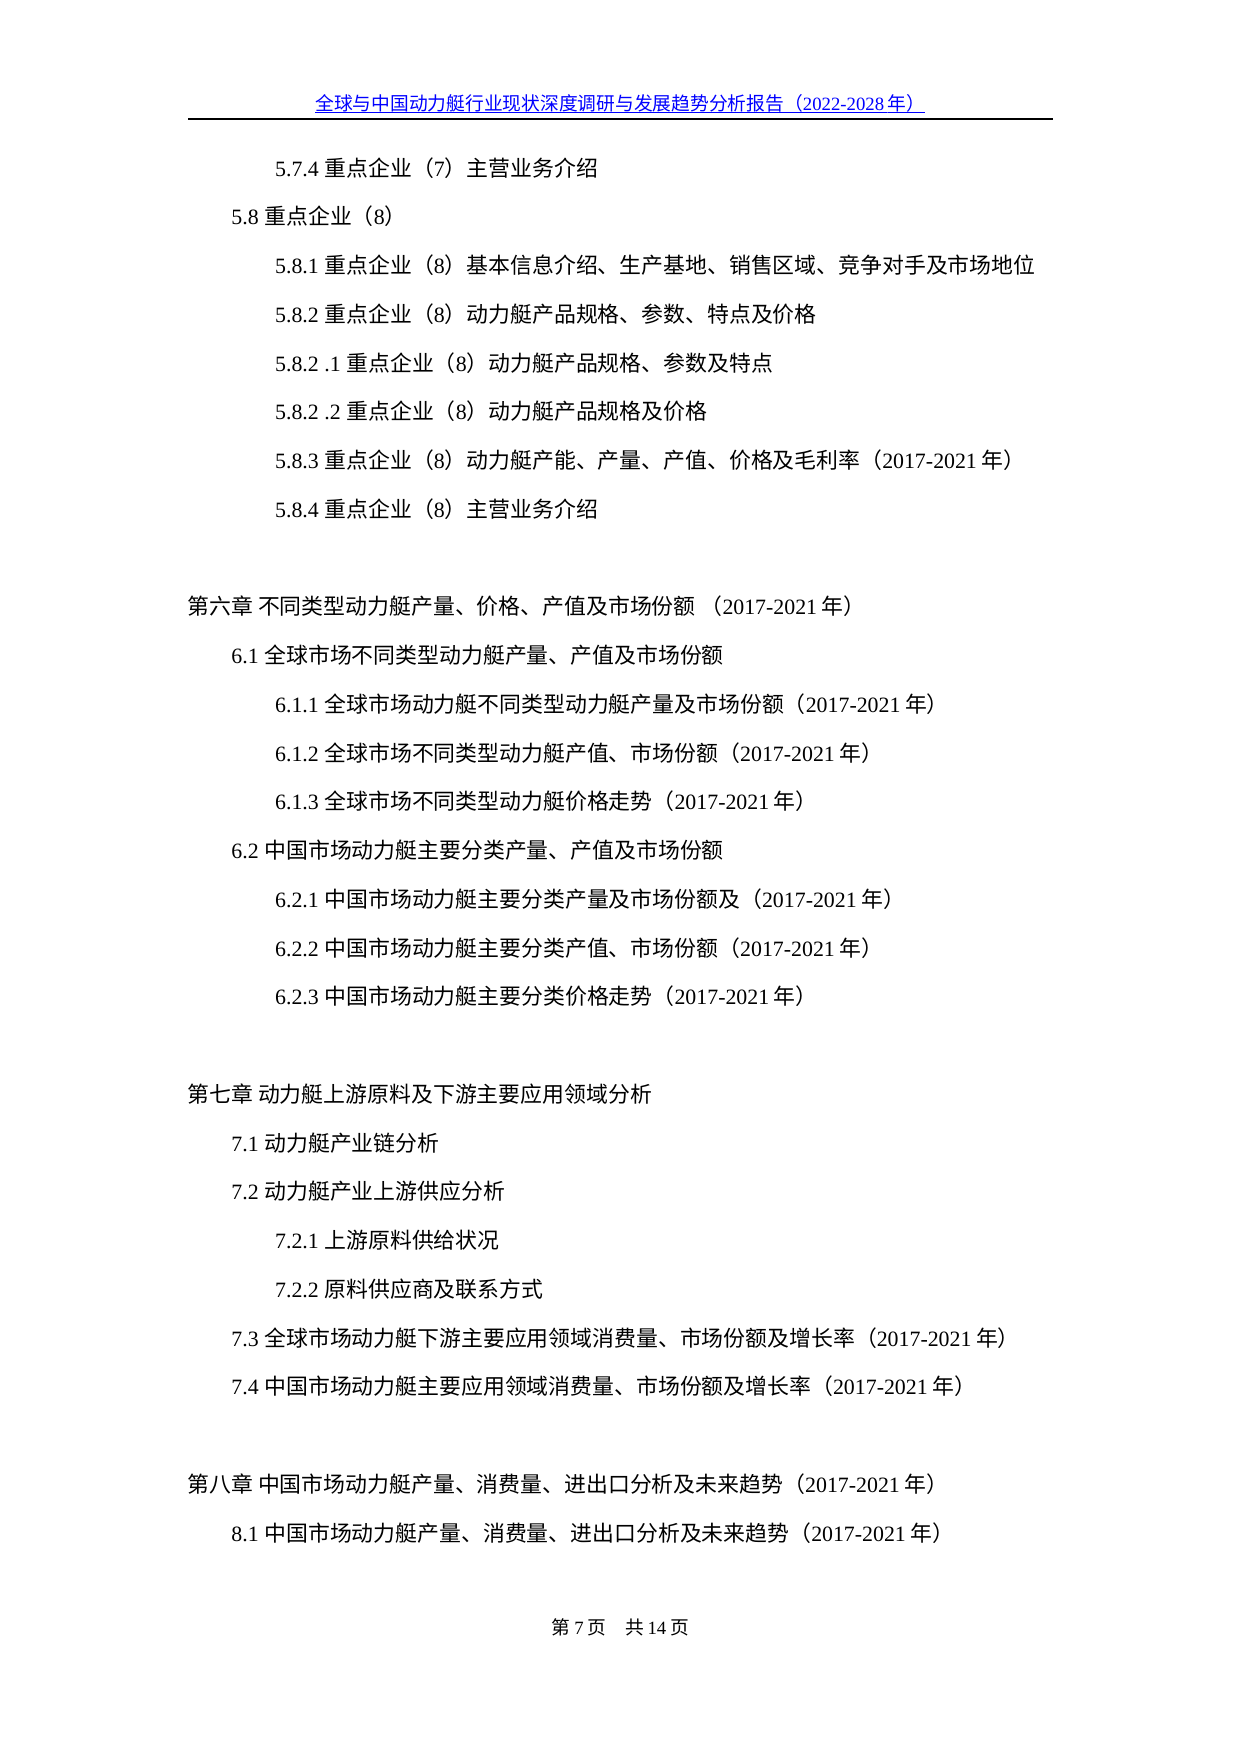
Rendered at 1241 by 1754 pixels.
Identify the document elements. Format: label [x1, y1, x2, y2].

text [187, 150, 1053, 1548]
